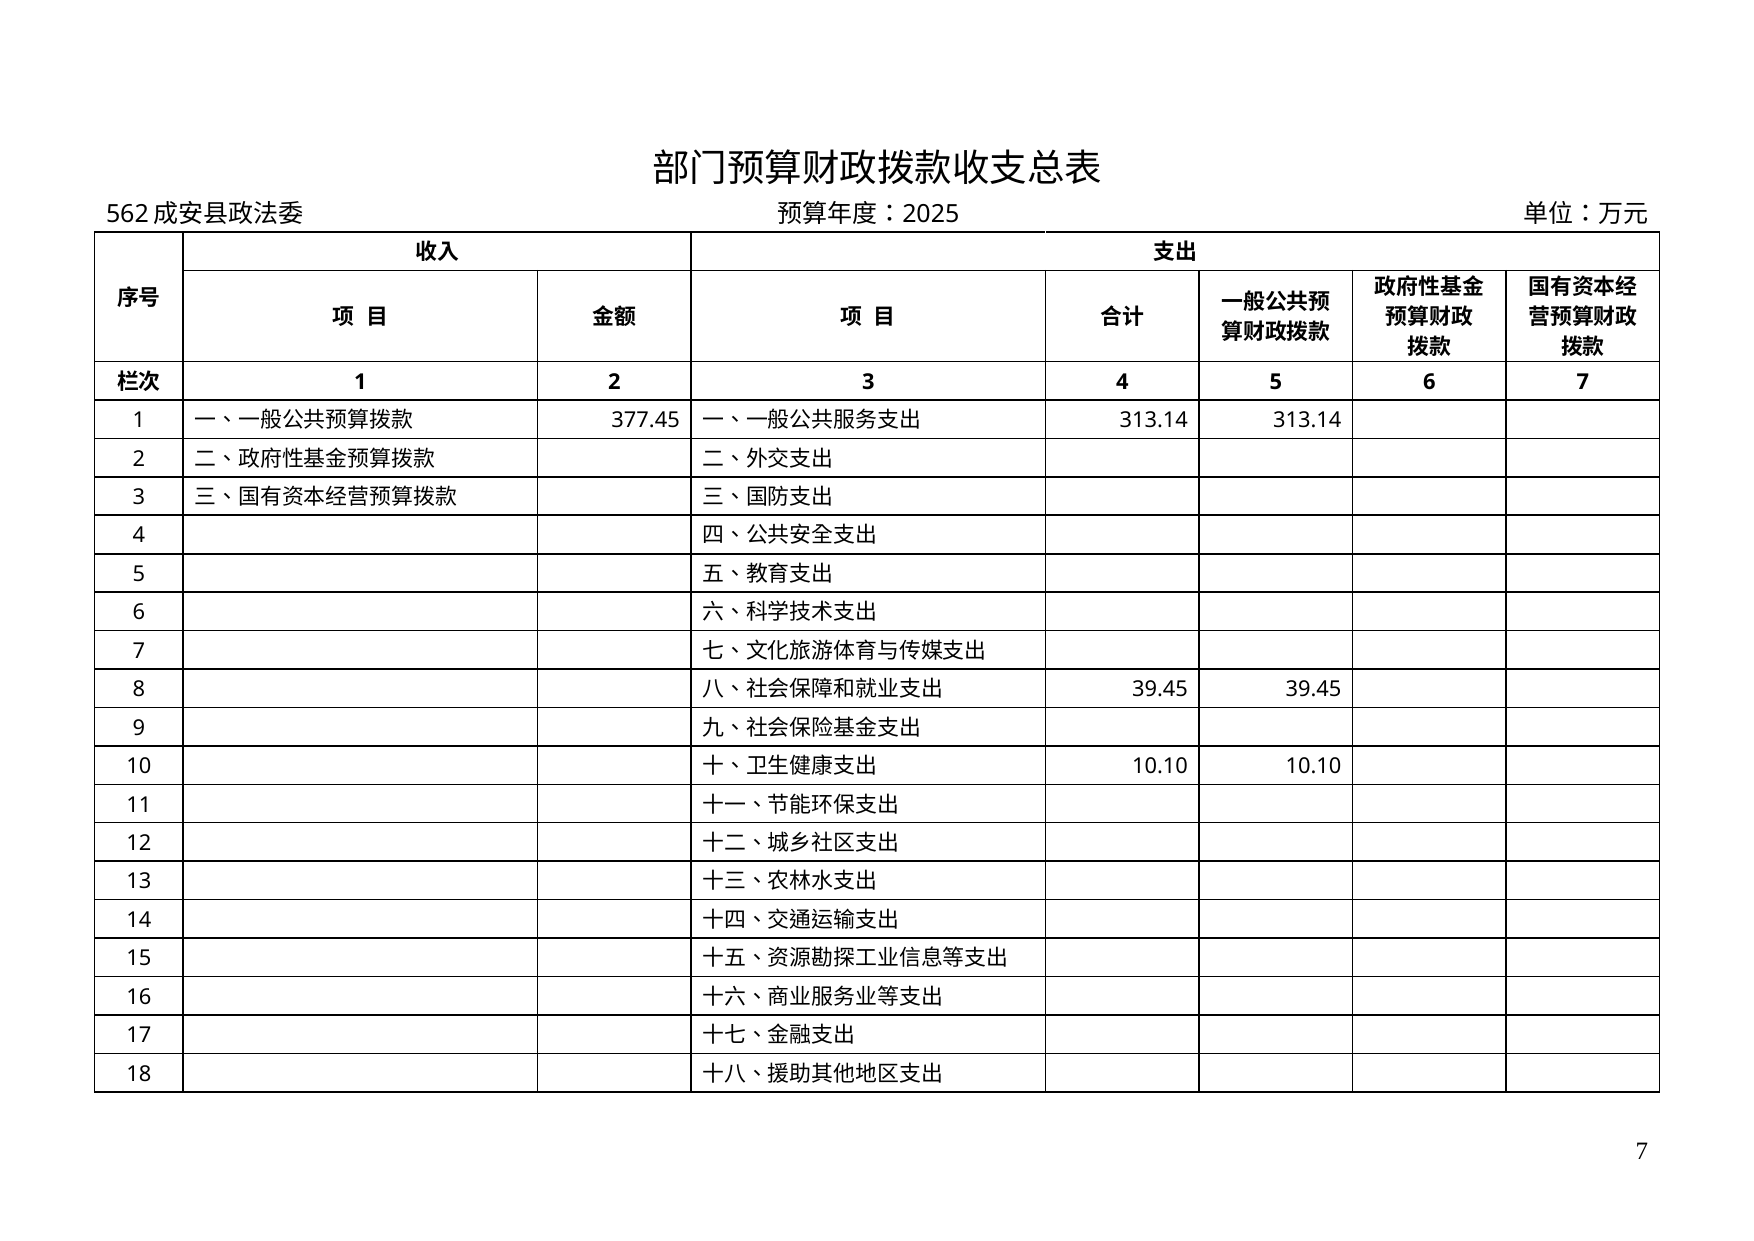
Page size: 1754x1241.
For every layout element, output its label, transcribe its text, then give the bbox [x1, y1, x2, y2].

table_cell [1200, 977, 1352, 1014]
table_cell [184, 555, 537, 591]
table_cell 十六、商业服务业等支出 [692, 977, 1045, 1014]
table_cell 9 [95, 708, 182, 745]
table_cell 12 [95, 823, 182, 860]
table_cell [538, 516, 690, 553]
table_cell [1507, 977, 1659, 1014]
table_cell 10.10 [1046, 747, 1198, 783]
table_cell [1507, 747, 1659, 783]
table_cell [184, 516, 537, 553]
table_cell [1507, 862, 1659, 899]
table_cell 16 [95, 977, 182, 1014]
table_cell [1507, 1054, 1659, 1091]
table_cell 十一、节能环保支出 [692, 785, 1045, 822]
table_cell [1046, 1054, 1198, 1091]
table_cell 6 [95, 593, 182, 630]
table_cell 三、国有资本经营预算拨款 [184, 478, 537, 514]
table_cell 15 [95, 939, 182, 976]
table_cell [538, 1054, 690, 1091]
table_cell [1046, 977, 1198, 1014]
table_cell 6 [1353, 362, 1505, 399]
table_cell [184, 1054, 537, 1091]
table_cell [184, 977, 537, 1014]
table_cell 五、教育支出 [692, 555, 1045, 591]
table_cell [1200, 823, 1352, 860]
table_cell [1353, 401, 1505, 437]
table_cell 二、政府性基金预算拨款 [184, 439, 537, 476]
table_cell [1353, 593, 1505, 630]
table_cell 1 [184, 362, 537, 399]
table_cell [1200, 939, 1352, 976]
table_cell [1046, 939, 1198, 976]
table_cell [184, 785, 537, 822]
table_cell [1353, 1016, 1505, 1052]
table_cell 二、外交支出 [692, 439, 1045, 476]
table_cell [1353, 823, 1505, 860]
table_cell [1200, 785, 1352, 822]
table_cell [1046, 862, 1198, 899]
table_cell 支出 [692, 233, 1659, 270]
table_cell [538, 785, 690, 822]
table_cell [1046, 785, 1198, 822]
table_cell 3 [692, 362, 1045, 399]
table_cell [1507, 516, 1659, 553]
text 部门预算财政拨款收支总表 [106, 142, 1648, 193]
table_cell [184, 631, 537, 668]
table_cell [1353, 439, 1505, 476]
table_cell [538, 478, 690, 514]
table_cell 13 [95, 862, 182, 899]
table_cell 十三、农林水支出 [692, 862, 1045, 899]
table_cell 政府性基金预算财政 拨款 [1353, 271, 1505, 361]
table_cell [1200, 1016, 1352, 1052]
table_cell 十五、资源勘探工业信息等支出 [692, 939, 1045, 976]
table_cell [184, 593, 537, 630]
table_cell 收入 [184, 233, 690, 270]
table_cell [1200, 862, 1352, 899]
table_cell 18 [95, 1054, 182, 1091]
table_cell [538, 555, 690, 591]
table_cell 11 [95, 785, 182, 822]
table_cell [1200, 1054, 1352, 1091]
table_cell [1507, 900, 1659, 937]
table_cell 17 [95, 1016, 182, 1052]
table_cell [1353, 478, 1505, 514]
table_cell [1353, 670, 1505, 707]
table_cell [1046, 439, 1198, 476]
table_cell 七、文化旅游体育与传媒支出 [692, 631, 1045, 668]
table_cell 313.14 [1200, 401, 1352, 437]
table_cell [1046, 555, 1198, 591]
table_cell 4 [1046, 362, 1198, 399]
table_cell [184, 1016, 537, 1052]
table_cell 一、一般公共服务支出 [692, 401, 1045, 437]
table_cell [1507, 478, 1659, 514]
table_cell [1353, 555, 1505, 591]
table_cell [1046, 1016, 1198, 1052]
table_cell [1507, 593, 1659, 630]
table_cell [1507, 401, 1659, 437]
table_cell 8 [95, 670, 182, 707]
table_cell [1507, 823, 1659, 860]
table_cell [538, 593, 690, 630]
table_cell 十八、援助其他地区支出 [692, 1054, 1045, 1091]
table_cell [538, 631, 690, 668]
table_cell 377.45 [538, 401, 690, 437]
table_cell 1 [95, 401, 182, 437]
table_cell [184, 862, 537, 899]
table_cell [1353, 631, 1505, 668]
table_cell 十七、金融支出 [692, 1016, 1045, 1052]
table_cell 39.45 [1200, 670, 1352, 707]
table_cell [538, 708, 690, 745]
table_cell [1200, 900, 1352, 937]
table_cell [538, 747, 690, 783]
table_header 单位：万元 [1046, 195, 1659, 231]
table_cell 10.10 [1200, 747, 1352, 783]
table_cell 7 [1507, 362, 1659, 399]
table_cell [184, 900, 537, 937]
table_cell [1507, 439, 1659, 476]
table_cell [1507, 631, 1659, 668]
table_cell [1046, 708, 1198, 745]
table_cell [538, 862, 690, 899]
table_header 预算年度：2025 [692, 195, 1045, 231]
table_cell [184, 823, 537, 860]
table_cell 项 目 [692, 271, 1045, 361]
table_cell [1353, 747, 1505, 783]
table_cell 2 [538, 362, 690, 399]
table_cell [1353, 516, 1505, 553]
table_cell [1046, 593, 1198, 630]
table_cell [1046, 631, 1198, 668]
table_cell 金额 [538, 271, 690, 361]
table_cell [1046, 516, 1198, 553]
table_cell [1046, 478, 1198, 514]
table_cell 国有资本经营预算财政拨款 [1507, 271, 1659, 361]
table_cell [1353, 862, 1505, 899]
table_cell 3 [95, 478, 182, 514]
table_cell [1046, 823, 1198, 860]
table_cell 5 [95, 555, 182, 591]
table_cell 栏次 [95, 362, 182, 399]
table_cell 序号 [95, 233, 182, 361]
table_cell [538, 439, 690, 476]
table_cell [1507, 785, 1659, 822]
table_cell [1507, 670, 1659, 707]
table_cell 四、公共安全支出 [692, 516, 1045, 553]
table_cell 10 [95, 747, 182, 783]
table_cell [538, 823, 690, 860]
table_cell [1200, 516, 1352, 553]
table_cell [1200, 593, 1352, 630]
table_cell [538, 1016, 690, 1052]
table_cell [1200, 439, 1352, 476]
table_cell 4 [95, 516, 182, 553]
table_cell [184, 747, 537, 783]
table_cell 项 目 [184, 271, 537, 361]
table_cell [538, 900, 690, 937]
table_cell 一、一般公共预算拨款 [184, 401, 537, 437]
table_cell [1200, 478, 1352, 514]
table_cell 14 [95, 900, 182, 937]
table_cell [538, 670, 690, 707]
table_cell [1353, 785, 1505, 822]
table_cell 六、科学技术支出 [692, 593, 1045, 630]
table_cell 十二、城乡社区支出 [692, 823, 1045, 860]
table_cell [538, 939, 690, 976]
table_cell [1353, 977, 1505, 1014]
table_cell [1200, 708, 1352, 745]
table_cell [1507, 1016, 1659, 1052]
table_cell 2 [95, 439, 182, 476]
table_cell [184, 708, 537, 745]
table_cell [184, 670, 537, 707]
table_cell [1507, 708, 1659, 745]
table_cell [1200, 555, 1352, 591]
table_cell [1200, 631, 1352, 668]
table_cell 合计 [1046, 271, 1198, 361]
table_cell 313.14 [1046, 401, 1198, 437]
table_cell 三、国防支出 [692, 478, 1045, 514]
table_cell 十、卫生健康支出 [692, 747, 1045, 783]
table_cell [538, 977, 690, 1014]
table_cell [1353, 1054, 1505, 1091]
table_cell [1353, 939, 1505, 976]
table_cell 39.45 [1046, 670, 1198, 707]
table_cell 一般公共预算财政拨款 [1200, 271, 1352, 361]
table_cell 十四、交通运输支出 [692, 900, 1045, 937]
table_cell [1046, 900, 1198, 937]
table_cell [184, 939, 537, 976]
table_cell [1507, 555, 1659, 591]
table_cell 7 [95, 631, 182, 668]
table_cell 九、社会保险基金支出 [692, 708, 1045, 745]
table_cell 八、社会保障和就业支出 [692, 670, 1045, 707]
table_cell [1353, 900, 1505, 937]
table_cell [1353, 708, 1505, 745]
table_cell [1507, 939, 1659, 976]
table_cell 5 [1200, 362, 1352, 399]
table_header 562成安县政法委 [95, 195, 690, 231]
